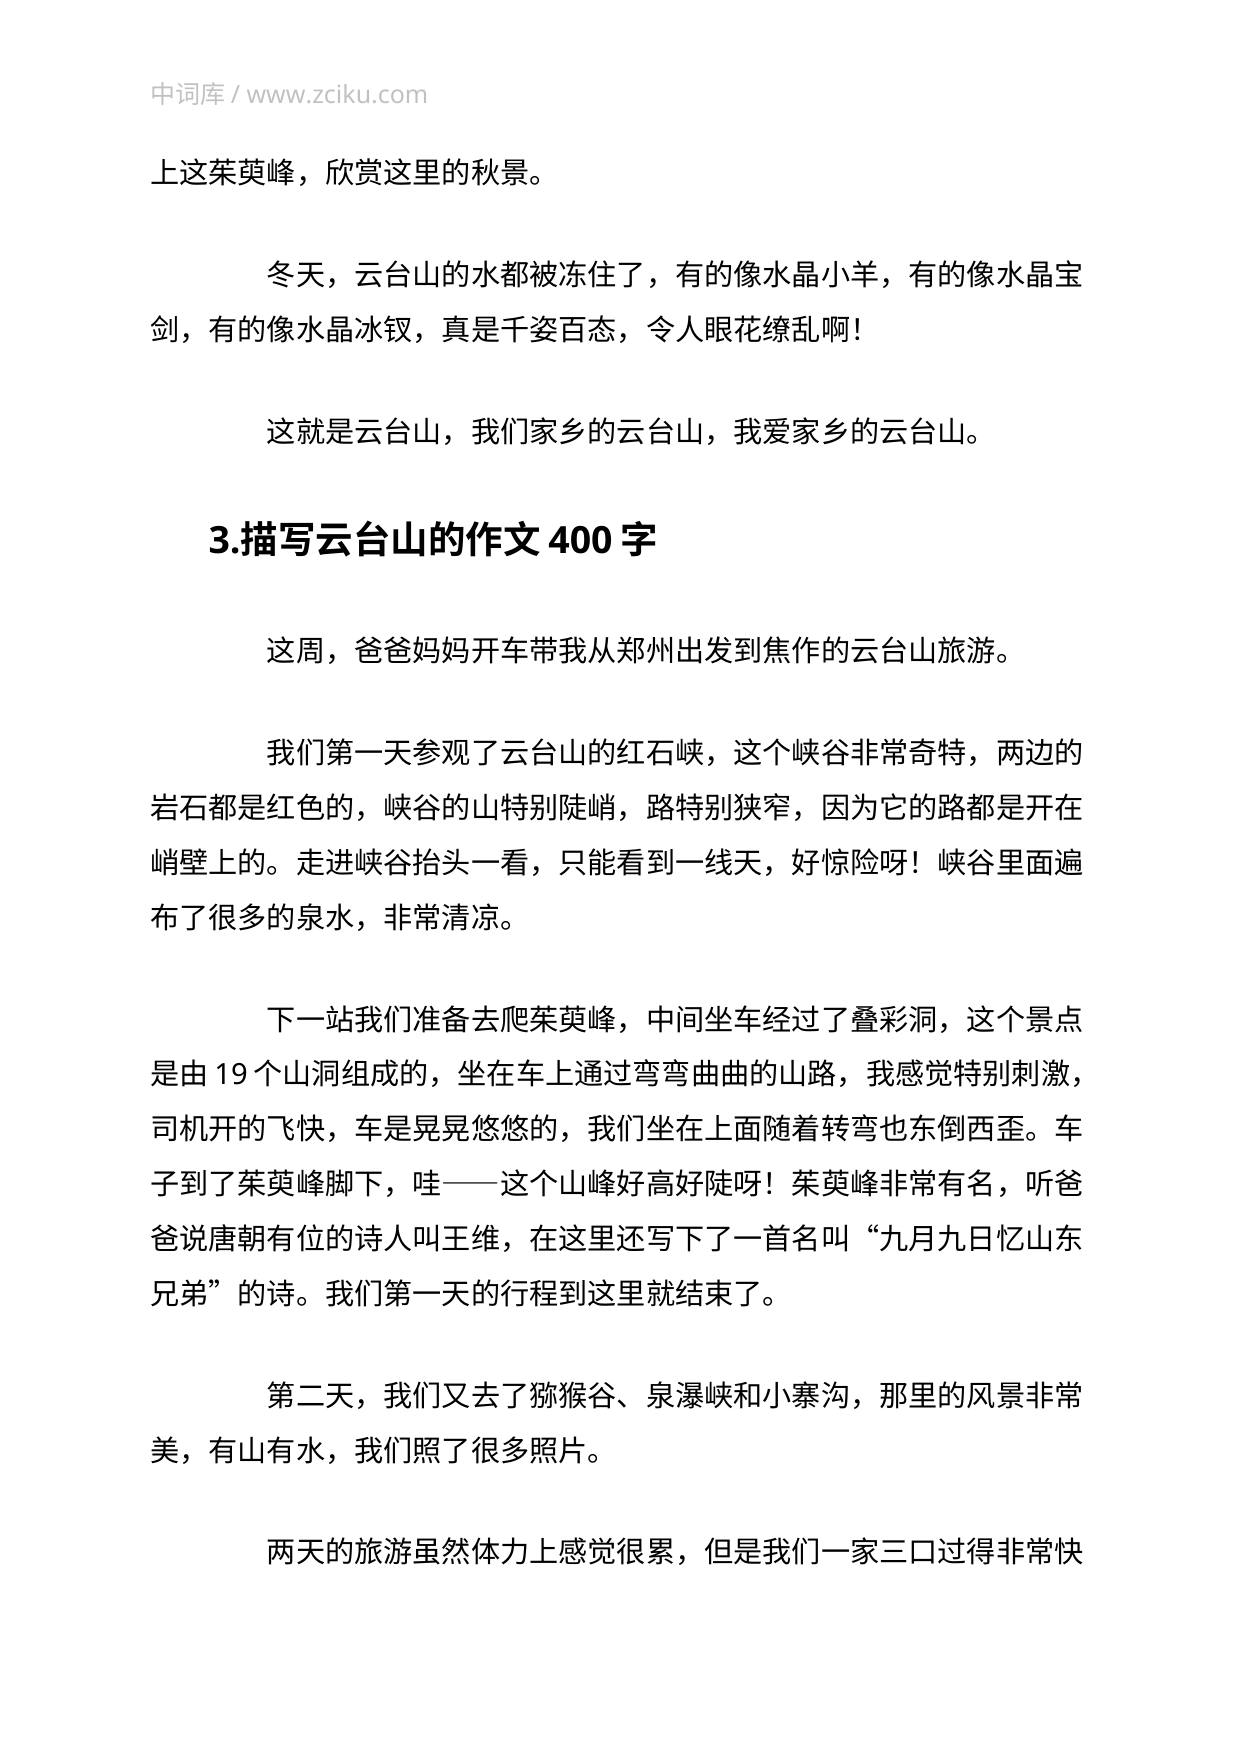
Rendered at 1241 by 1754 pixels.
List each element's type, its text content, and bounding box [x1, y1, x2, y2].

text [150, 1529, 1090, 1571]
text 这就是云台山，我们家乡的云台山，我爱家乡的云台山。 [150, 408, 1090, 451]
text 我们第一天参观了云台山的红石峡，这个峡谷非常奇特，两边的岩石都是红色的，峡谷的山特别陡峭，路特别狭窄，因为它的路都是开在峭壁上的。走进峡谷抬头一看，只能看到一线天，好惊险呀！峡谷里面遍布了很多的泉水，非常清凉。 [150, 729, 1090, 937]
text 第二天，我们又去了猕猴谷、泉瀑峡和小寨沟，那里的风景非常美，有山有水，我们照了很多照片。 [150, 1372, 1090, 1469]
text 3.描写云台山的作文400字 [150, 510, 1090, 565]
text 这周，爸爸妈妈开车带我从郑州出发到焦作的云台山旅游。 [150, 628, 1090, 670]
text 冬天，云台山的水都被冻住了，有的像水晶小羊，有的像水晶宝剑，有的像水晶冰钗，真是千姿百态，令人眼花缭乱啊！ [150, 252, 1090, 349]
text 下一站我们准备去爬茱萸峰，中间坐车经过了叠彩洞，这个景点是由19个山洞组成的，坐在车上通过弯弯曲曲的山路，我感觉特别刺激，司机开的飞快，车是晃晃悠悠的，我们坐在上面随着转弯也东倒西歪。车子到了茱萸峰脚下，哇——这个山峰好高好陡呀！茱萸峰非常有名，听爸爸说唐朝有位的诗人叫王维，在这里还写下了一首名叫“九月九日忆山东兄弟”的诗。我们第一天的行程到这里就结束了。 [150, 996, 1090, 1313]
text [150, 150, 1090, 192]
